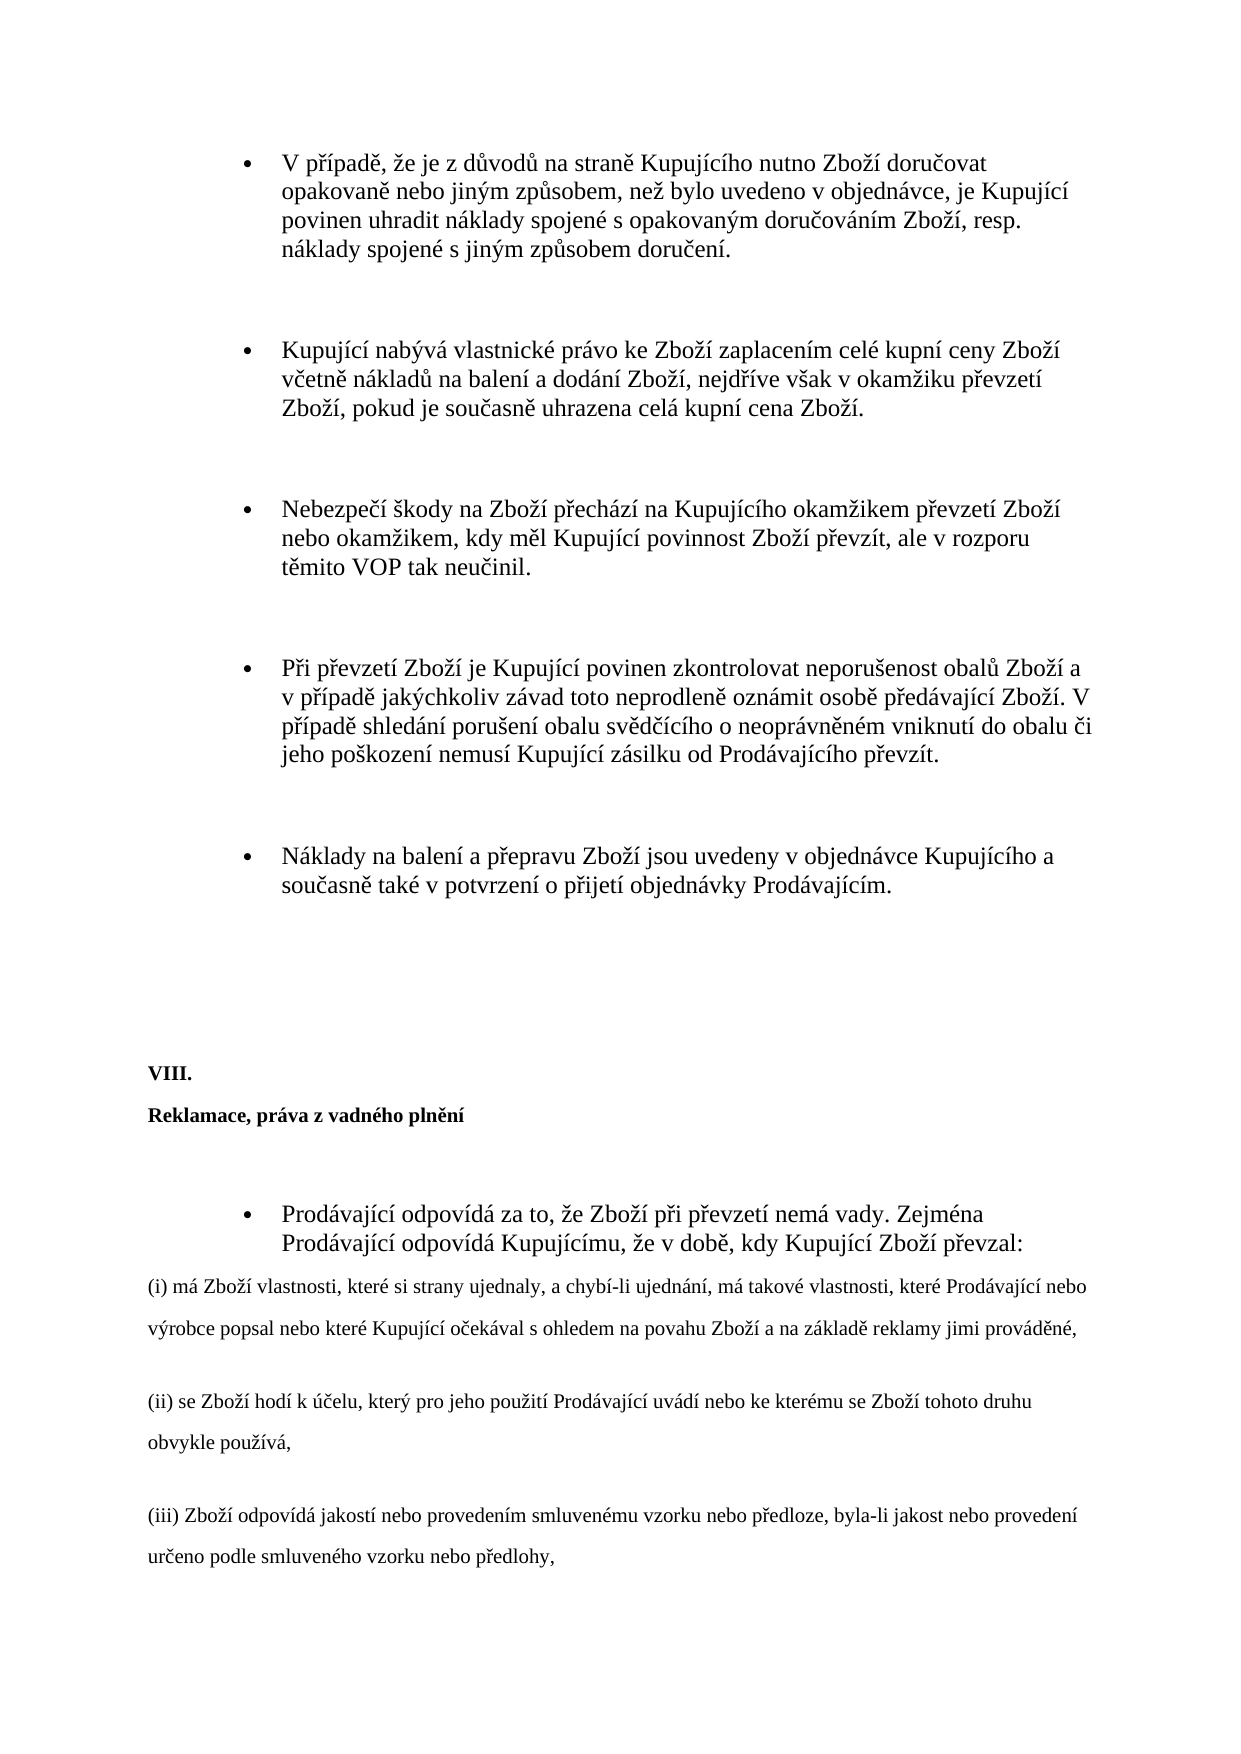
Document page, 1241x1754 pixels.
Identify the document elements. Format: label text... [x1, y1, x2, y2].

list Při převzetí Zboží je Kupující povinen zkontrolovat neporušenost obalů Zboží a v případě jakýchkoliv závad toto neprodleně oznámit osobě předávající Zboží. V případě shledání porušení obalu svědčícího o neoprávněném vniknutí do obalu či jeho poškození nemusí Kupující zásilku od Prodávajícího převzít. [244, 653, 1093, 768]
list Prodávající odpovídá za to, že Zboží při převzetí nemá vady. Zejména Prodávající odpovídá Kupujícímu, že v době, kdy Kupující Zboží převzal: [244, 1199, 1093, 1257]
list Nebezpečí škody na Zboží přechází na Kupujícího okamžikem převzetí Zboží nebo okamžikem, kdy měl Kupující povinnost Zboží převzít, ale v rozporu těmito VOP tak neučinil. [244, 494, 1093, 581]
text (ii) se Zboží hodí k účelu, který pro jeho použití Prodávající uvádí nebo ke kterému se Zboží tohoto druhu obvykle používá, [148, 1371, 1093, 1454]
text (iii) Zboží odpovídá jakostí nebo provedením smluvenému vzorku nebo předloze, byla-li jakost nebo provedení určeno podle smluveného vzorku nebo předlohy, [148, 1485, 1093, 1568]
list V případě, že je z důvodů na straně Kupujícího nutno Zboží doručovat opakovaně nebo jiným způsobem, než bylo uvedeno v objednávce, je Kupující povinen uhradit náklady spojené s opakovaným doručováním Zboží, resp. náklady spojené s jiným způsobem doručení. [244, 148, 1093, 263]
list Náklady na balení a přepravu Zboží jsou uvedeny v objednávce Kupujícího a současně také v potvrzení o přijetí objednávky Prodávajícím. [244, 841, 1093, 898]
text (i) má Zboží vlastnosti, které si strany ujednaly, a chybí-li ujednání, má takové vlastnosti, které Prodávající nebo výrobce popsal nebo které Kupující očekával s ohledem na povahu Zboží a na základě reklamy jimi prováděné, [148, 1257, 1093, 1340]
text Reklamace, práva z vadného plnění [148, 1085, 1093, 1127]
text VIII. [148, 1044, 1093, 1085]
list Kupující nabývá vlastnické právo ke Zboží zaplacením celé kupní ceny Zboží včetně nákladů na balení a dodání Zboží, nejdříve však v okamžiku převzetí Zboží, pokud je současně uhrazena celá kupní cena Zboží. [244, 335, 1093, 422]
